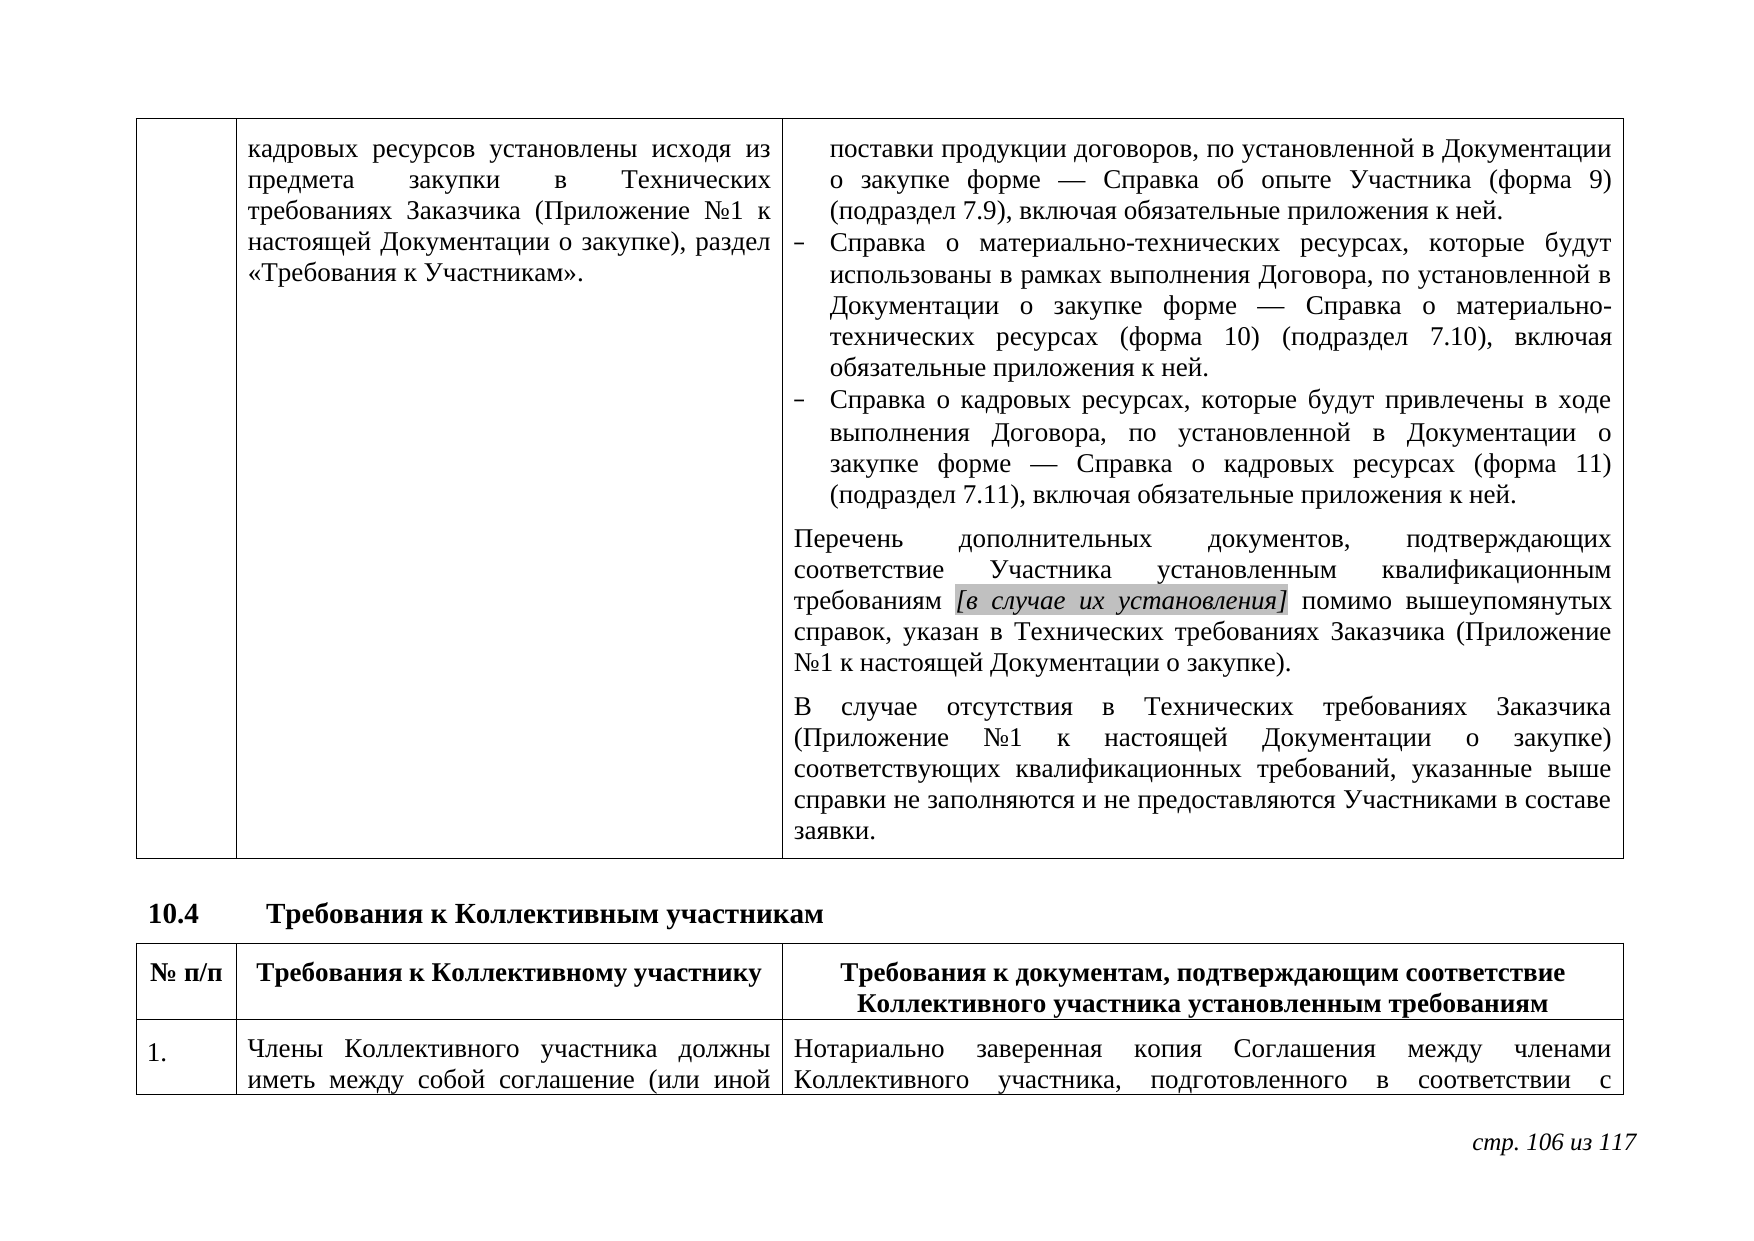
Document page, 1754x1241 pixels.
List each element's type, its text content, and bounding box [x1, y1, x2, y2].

table_cell [137, 1020, 236, 1094]
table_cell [783, 1020, 1623, 1094]
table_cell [237, 1020, 782, 1094]
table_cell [783, 119, 1623, 858]
subtitle Требования к Коллективным участникам [148, 897, 1636, 930]
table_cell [237, 119, 782, 858]
table_cell [137, 119, 236, 858]
table_header Требования к документам, подтверждающим соответствие Коллективного участника установленным требованиям [783, 944, 1623, 1018]
table_header № п/п [137, 944, 236, 1018]
table_header Требования к Коллективному участнику [237, 944, 782, 1018]
